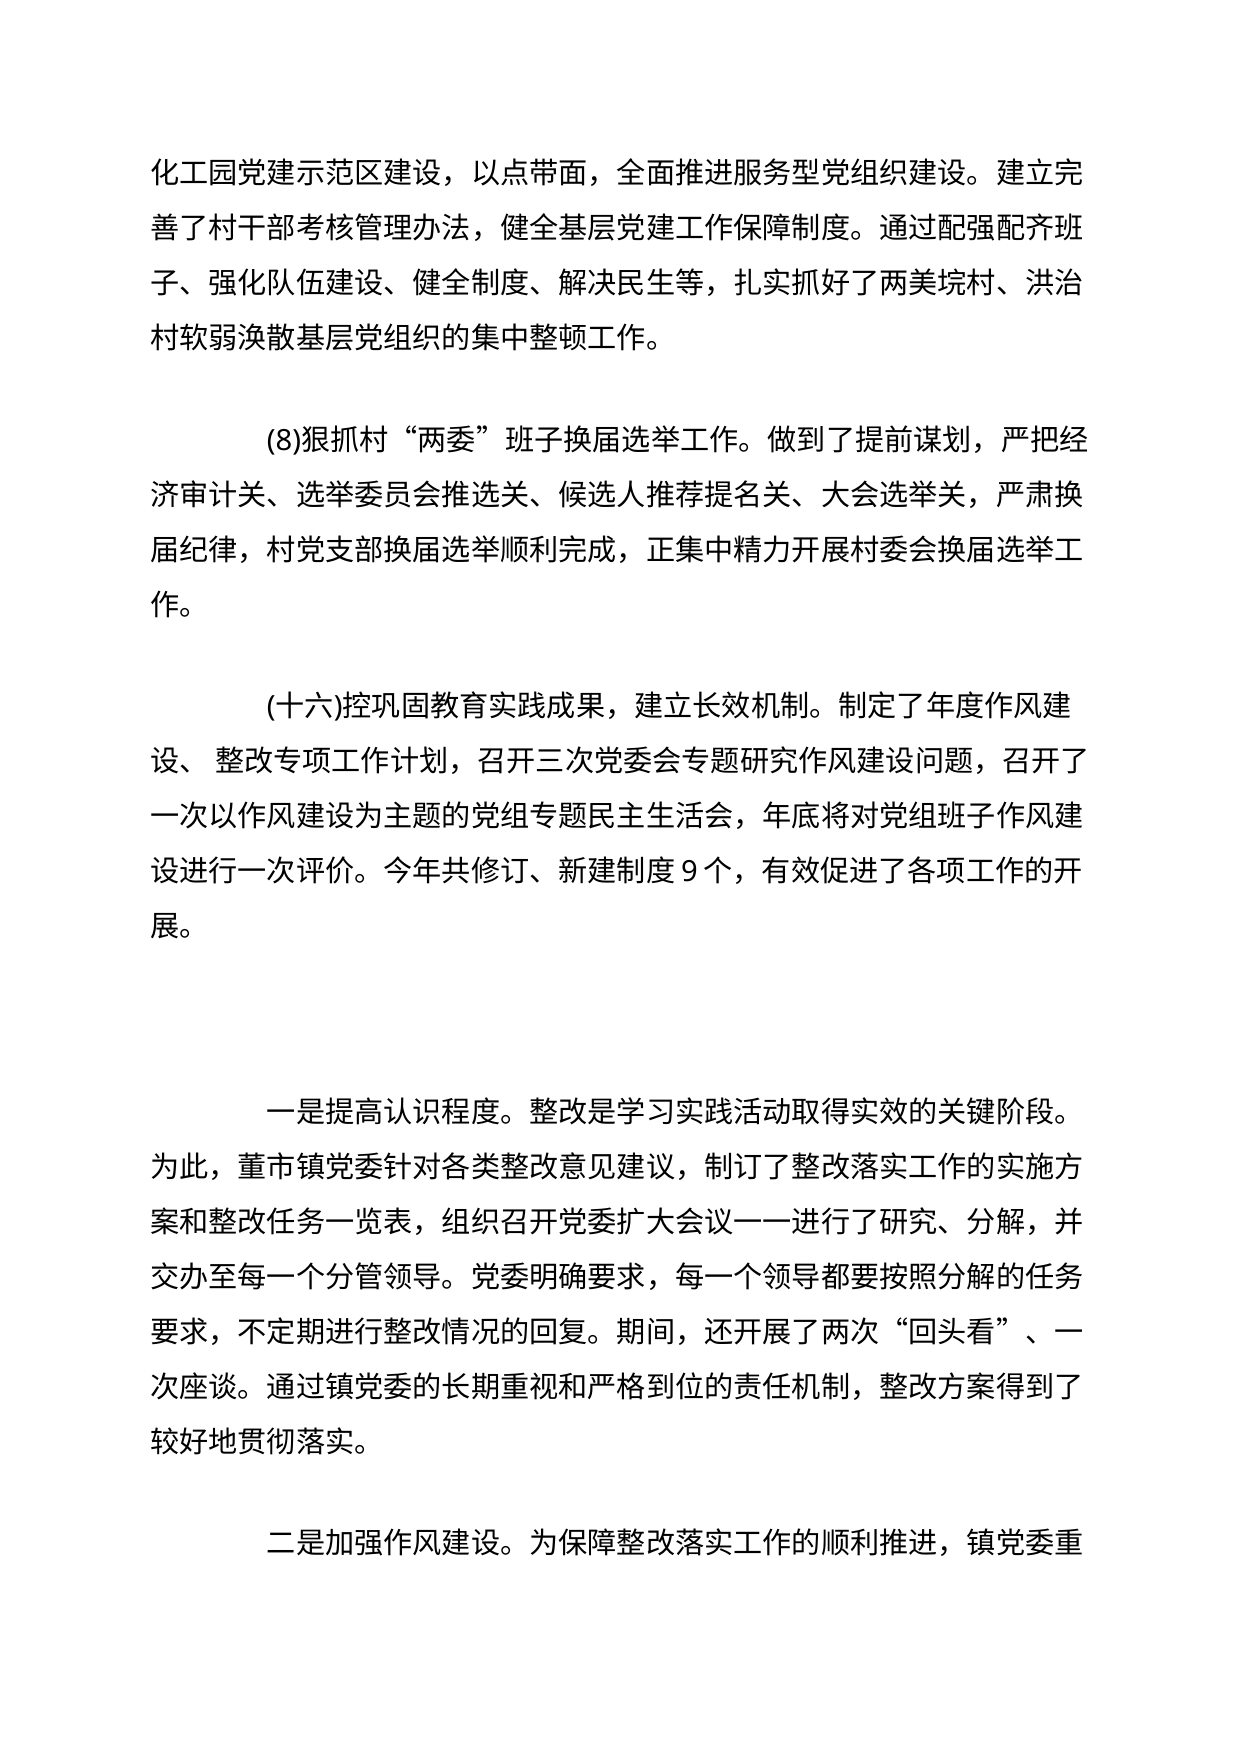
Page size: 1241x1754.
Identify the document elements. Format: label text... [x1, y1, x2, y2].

text 一是提高认识程度。整改是学习实践活动取得实效的关键阶段。为此，董市镇党委针对各类整改意见建议，制订了整改落实工作的实施方案和整改任务一览表，组织召开党委扩大会议一一进行了研究、分解，并交办至每一个分管领导。党委明确要求，每一个领导都要按照分解的任务要求，不定期进行整改情况的回复。期间，还开展了两次“回头看”、一次座谈。通过镇党委的长期重视和严格到位的责任机制，整改方案得到了较好地贯彻落实。 [150, 1089, 1090, 1460]
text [150, 1520, 1090, 1562]
text (十六)控巩固教育实践成果，建立长效机制。制定了年度作风建设、 整改专项工作计划，召开三次党委会专题研究作风建设问题，召开了一次以作风建设为主题的党组专题民主生活会，年底将对党组班子作风建设进行一次评价。今年共修订、新建制度9个，有效促进了各项工作的开展。 [150, 683, 1090, 945]
text (8)狠抓村“两委”班子换届选举工作。做到了提前谋划，严把经济审计关、选举委员会推选关、候选人推荐提名关、大会选举关，严肃换届纪律，村党支部换届选举顺利完成，正集中精力开展村委会换届选举工作。 [150, 416, 1090, 623]
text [150, 150, 1090, 357]
